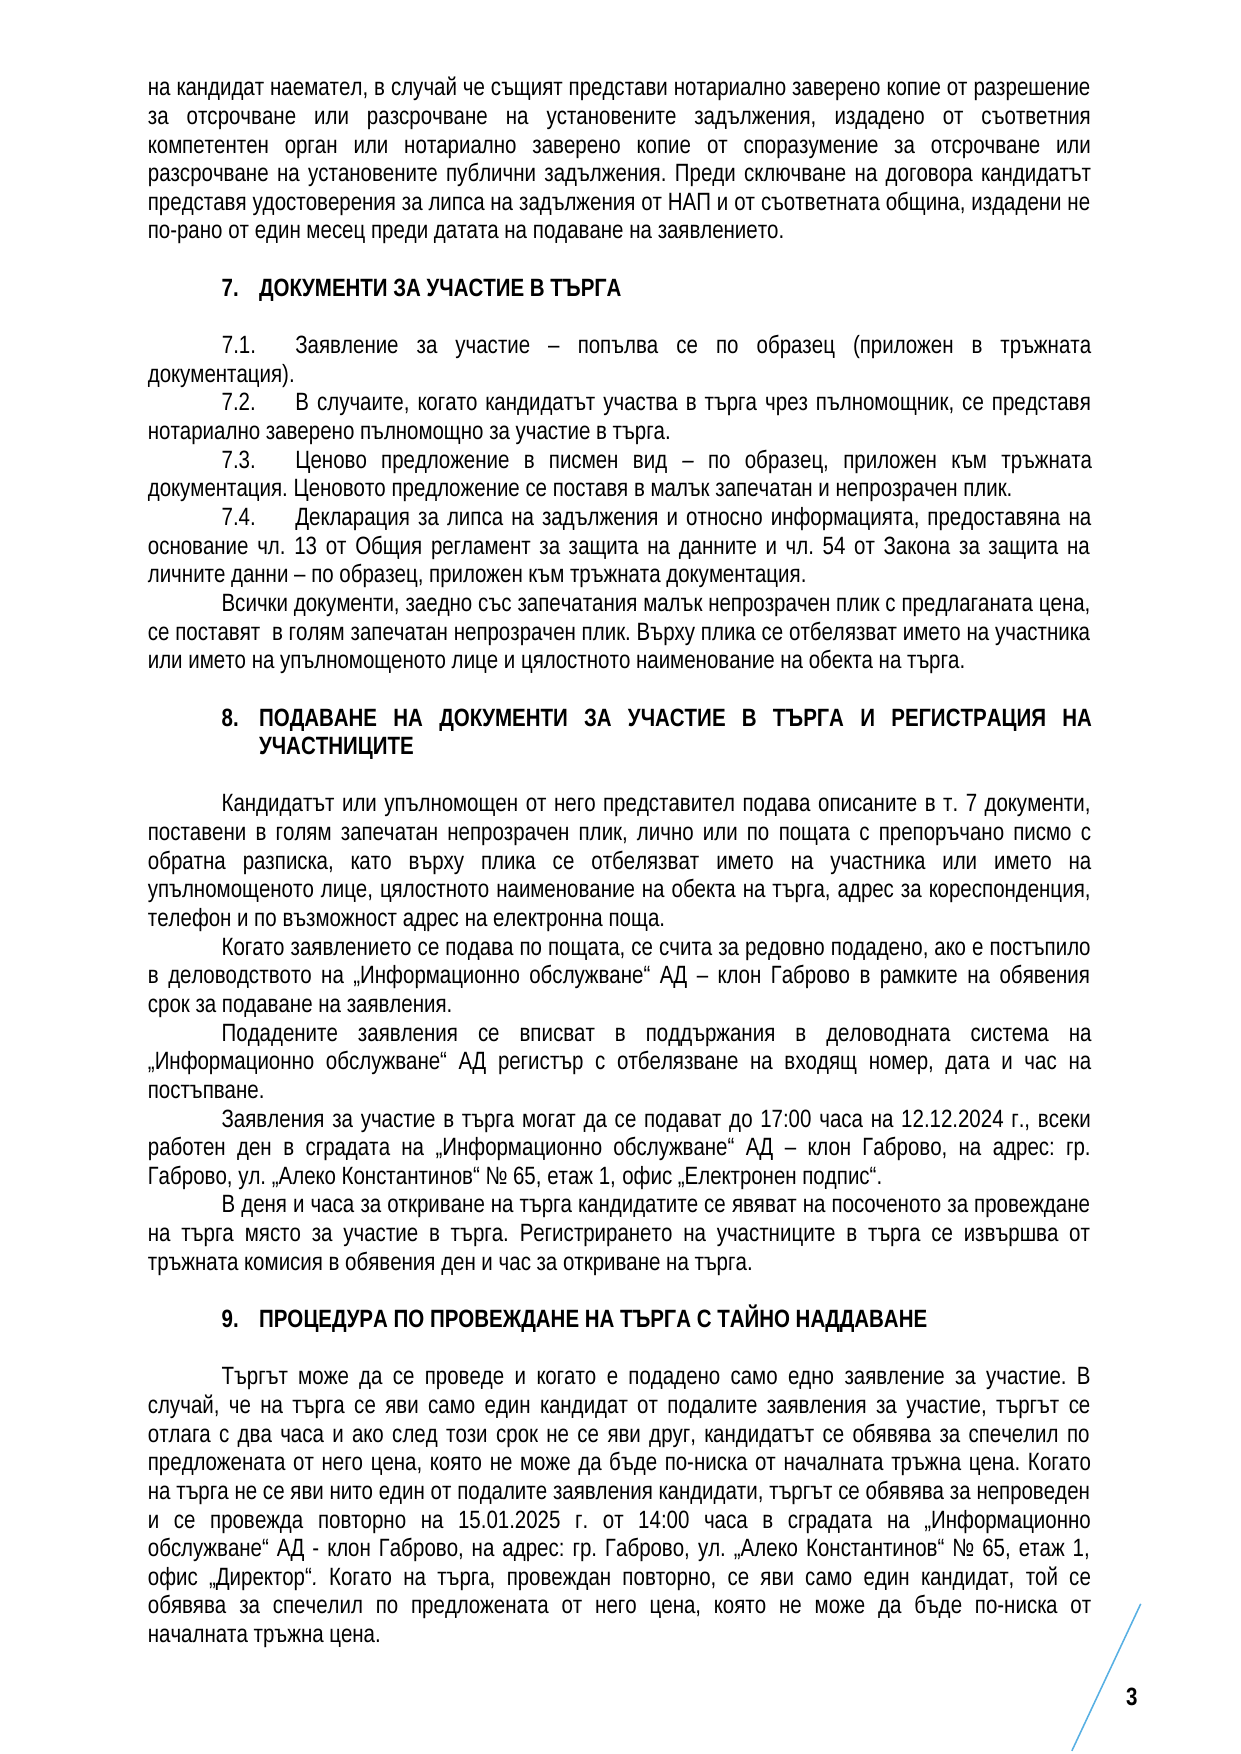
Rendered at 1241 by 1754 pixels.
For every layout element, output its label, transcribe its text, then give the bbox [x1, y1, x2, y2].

list Заявление за участие – попълва се по образец (приложен в тръжната документация). [148, 330, 1092, 387]
text Кандидатът или упълномощен от него представител подава описаните в т. 7 документи, поставени в голям запечатан непрозрачен плик, лично или по пощата с препоръчано писмо с обратна разписка, като върху плика се отбелязват името на участника или името на упълномощеното лице, цялостното наименование на обекта на търга, адрес за кореспонденция, телефон и по възможност адрес на електронна поща. [148, 788, 1092, 932]
list ПРОЦЕДУРА ПО ПРОВЕЖДАНЕ НА ТЪРГА С ТАЙНО НАДДАВАНЕ [221, 1304, 1092, 1333]
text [148, 72, 1092, 244]
text Когато заявлението се подава по пощата, се счита за редовно подадено, ако е постъпило в деловодството на „Информационно обслужване“ АД – клон Габрово в рамките на обявения срок за подаване на заявления. [148, 932, 1092, 1018]
text В деня и часа за откриване на търга кандидатите се явяват на посоченото за провеждане на търга място за участие в търга. Регистрирането на участниците в търга се извършва от тръжната комисия в обявения ден и час за откриване на търга. [148, 1189, 1092, 1275]
list ПОДАВАНЕ НА ДОКУМЕНТИ ЗА УЧАСТИЕ В ТЪРГА И РЕГИСТРАЦИЯ НА УЧАСТНИЦИТЕ [221, 702, 1092, 760]
list Декларация за липса на задължения и относно информацията, предоставяна на основание чл. 13 от Общия регламент за защита на данните и чл. 54 от Закона за защита на личните данни – по образец, приложен към тръжната документация. [148, 502, 1092, 588]
list Всички документи, заедно със запечатания малък непрозрачен плик с предлаганата цена, се поставят в голям запечатан непрозрачен плик. Върху плика се отбелязват името на участника или името на упълномощеното лице и цялостното наименование на обекта на търга. [148, 588, 1092, 674]
list ДОКУМЕНТИ ЗА УЧАСТИЕ В ТЪРГА [221, 273, 1092, 301]
list Ценово предложение в писмен вид – по образец, приложен към тръжната документация. Ценовото предложение се поставя в малък запечатан и непрозрачен плик. [148, 445, 1092, 502]
list В случаите, когато кандидатът участва в търга чрез пълномощник, се представя нотариално заверено пълномощно за участие в търга. [148, 387, 1092, 445]
text Търгът може да се проведе и когато е подадено само едно заявление за участие. В случай, че на търга се яви само един кандидат от подалите заявления за участие, търгът се отлага с два часа и ако след този срок не се яви друг, кандидатът се обявява за спечелил по предложената от него цена, която не може да бъде по-ниска от началната тръжна цена. Когато на търга не се яви нито един от подалите заявления кандидати, търгът се обявява за непроведен и се провежда повторно на 15.01.2025 г. от 14:00 часа в сградата на „Информационно обслужване“ АД - клон Габрово, на адрес: гр. Габрово, ул. „Алеко Константинов“ № 65, етаж 1, офис „Директор“. Когато на търга, провеждан повторно, се яви само един кандидат, той се обявява за спечелил по предложената от него цена, която не може да бъде по-ниска от началната тръжна цена. [148, 1361, 1092, 1648]
text Заявления за участие в търга могат да се подават до 17:00 часа на 12.12.2024 г., всеки работен ден в сградата на „Информационно обслужване“ АД – клон Габрово, на адрес: гр. Габрово, ул. „Алеко Константинов“ № 65, етаж 1, офис „Електронен подпис“. [148, 1103, 1092, 1189]
text Подадените заявления се вписват в поддържания в деловодната система на „Информационно обслужване“ АД регистър с отбелязване на входящ номер, дата и час на постъпване. [148, 1018, 1092, 1103]
